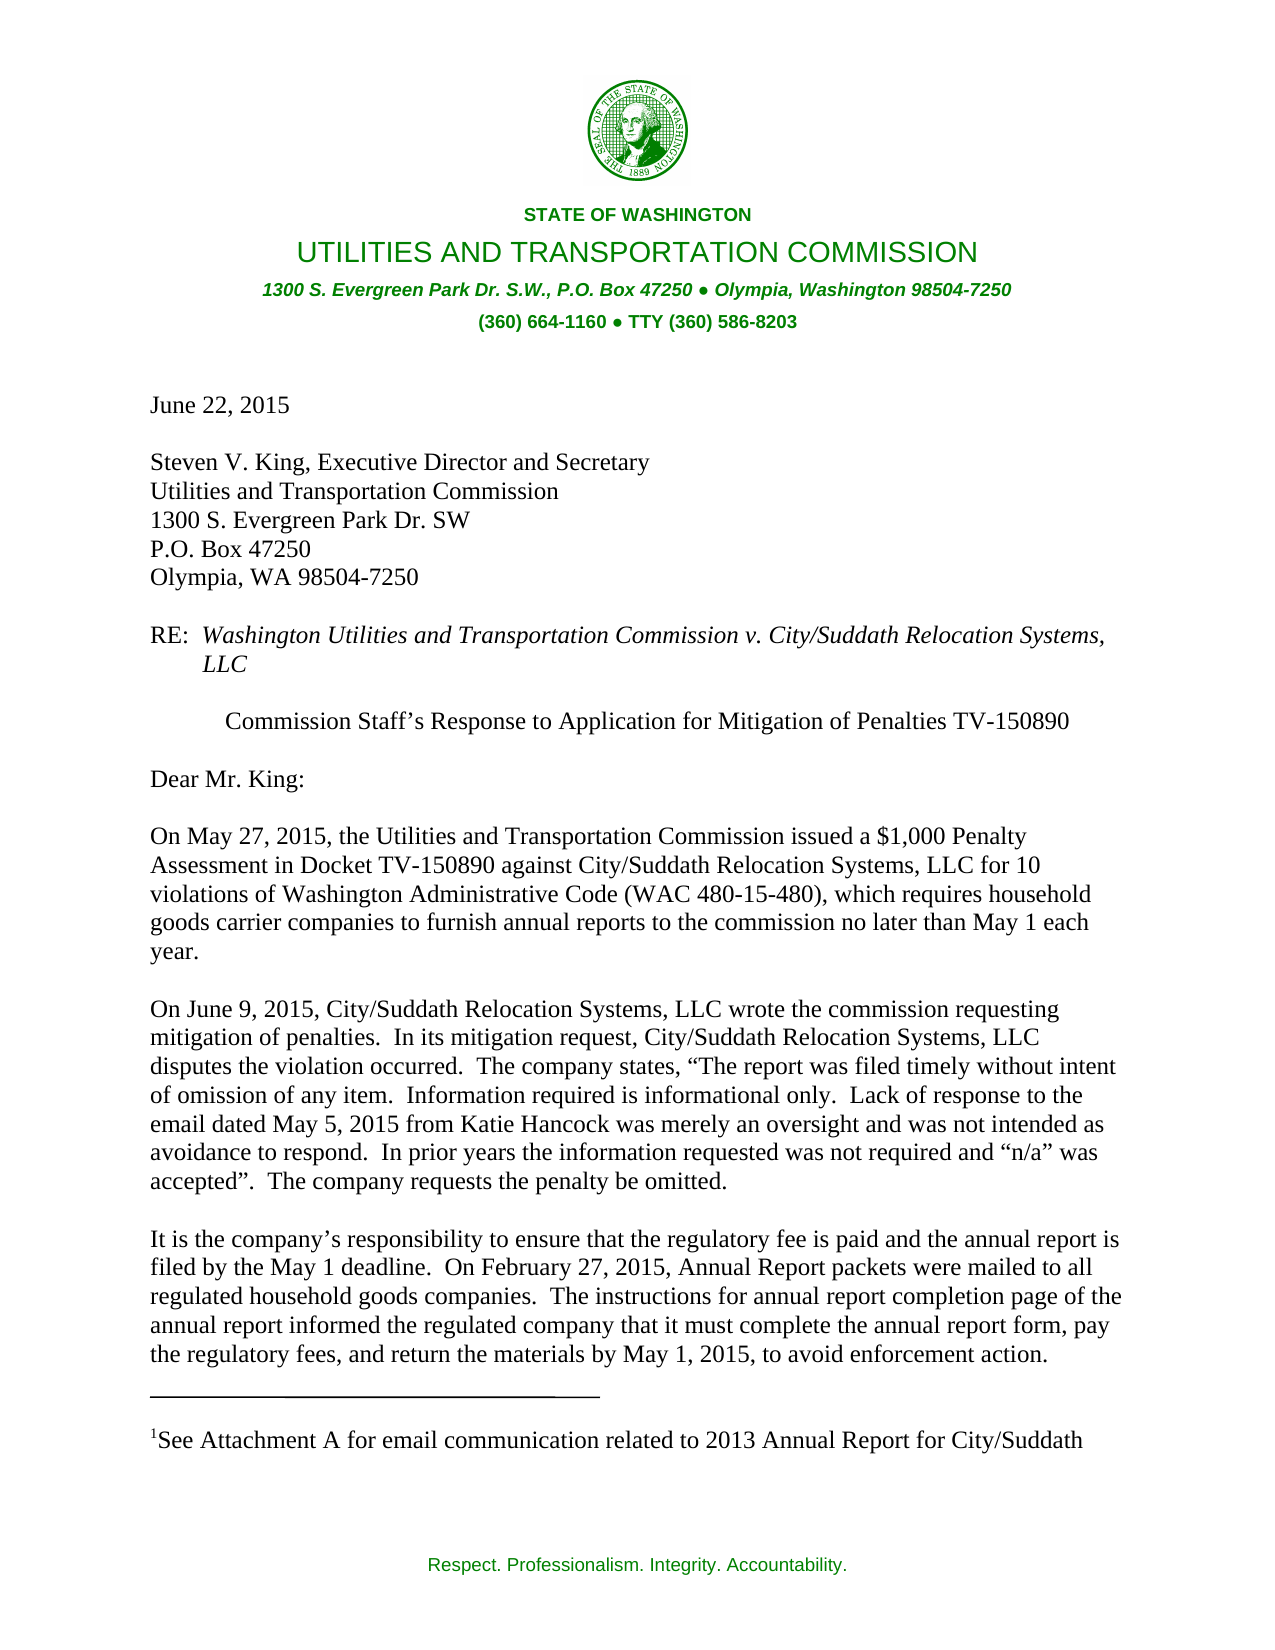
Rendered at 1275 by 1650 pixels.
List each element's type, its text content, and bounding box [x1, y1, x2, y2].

text Olympia, WA 98504-7250 [150, 562, 1125, 591]
text Commission Staff’s Response to Application for Mitigation of Penalties TV-150890 [150, 706, 1125, 735]
text On May 27, 2015, the Utilities and Transportation Commission issued a $1,000 Penalty Assessment in Docket TV-150890 against City/Suddath Relocation Systems, LLC for 10 violations of Washington Administrative Code (WAC 480-15-480), which requires household goods carrier companies to furnish annual reports to the commission no later than May 1 each year. [150, 821, 1125, 965]
text 1300 S. Evergreen Park Dr. SW [150, 505, 1125, 534]
text On June 9, 2015, City/Suddath Relocation Systems, LLC wrote the commission requesting mitigation of penalties. In its mitigation request, City/Suddath Relocation Systems, LLC disputes the violation occurred. The company states, “The report was filed timely without intent of omission of any item. Information required is informational only. Lack of response to the email dated May 5, 2015 from Katie Hancock was merely an oversight and was not intended as avoidance to respond. In prior years the information requested was not required and “n/a” was accepted”. The company requests the penalty be omitted. [150, 994, 1125, 1195]
text Dear Mr. King: [150, 764, 1125, 792]
text June 22, 2015 [150, 390, 1125, 419]
text 1See Attachment A for email communication related to 2013 Annual Report for City/Suddath [150, 1425, 1125, 1454]
text P.O. Box 47250 [150, 534, 1125, 562]
text RE: Washington Utilities and Transportation Commission v. City/Suddath Relocation Systems, LLC [150, 620, 1125, 677]
text Steven V. King, Executive Director and Secretary [150, 447, 1125, 476]
text Utilities and Transportation Commission [150, 476, 1125, 505]
text It is the company’s responsibility to ensure that the regulatory fee is paid and the annual report is filed by the May 1 deadline. On February 27, 2015, Annual Report packets were mailed to all regulated household goods companies. The instructions for annual report completion page of the annual report informed the regulated company that it must complete the annual report form, pay the regulatory fees, and return the materials by May 1, 2015, to avoid enforcement action. [150, 1224, 1125, 1367]
